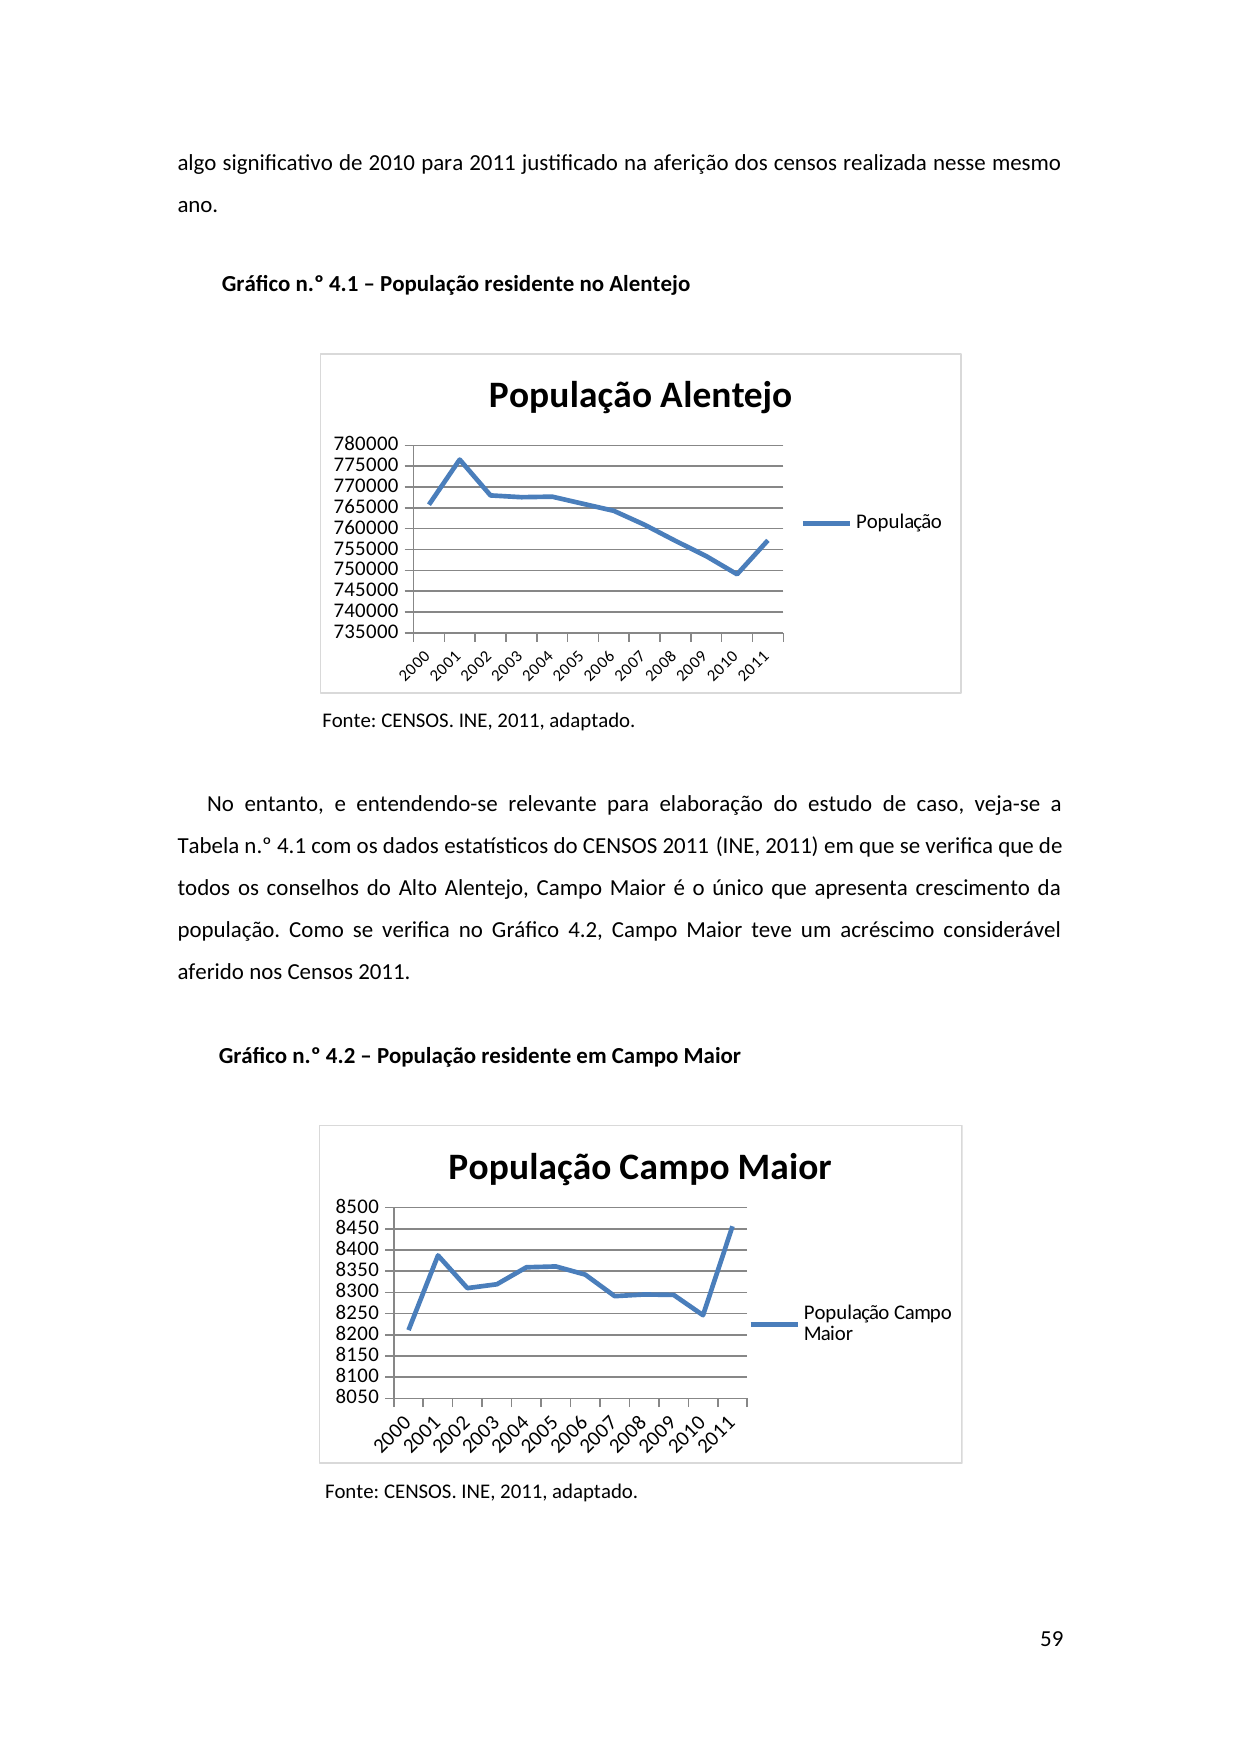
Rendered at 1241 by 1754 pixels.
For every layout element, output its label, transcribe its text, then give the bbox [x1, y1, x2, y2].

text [177, 148, 1063, 218]
text Fonte: CENSOS. INE, 2011, adaptado. [325, 1478, 1063, 1503]
text Gráfico n.º 4.1 – População residente no Alentejo [177, 269, 1063, 297]
text Fonte: CENSOS. INE, 2011, adaptado. [177, 708, 1063, 733]
text No entanto, e entendendo-se relevante para elaboração do estudo de caso, veja-se a Tabela n.º 4.1 com os dados estatísticos do CENSOS 2011 (INE, 2011) em que se verifica que de todos os conselhos do Alto Alentejo, Campo Maior é o único que apresenta crescimento da população. Como se verifica no Gráfico 4.2, Campo Maior teve um acréscimo considerável aferido nos Censos 2011. [177, 789, 1063, 985]
text Gráfico n.º 4.2 – População residente em Campo Maior [177, 1041, 1063, 1069]
